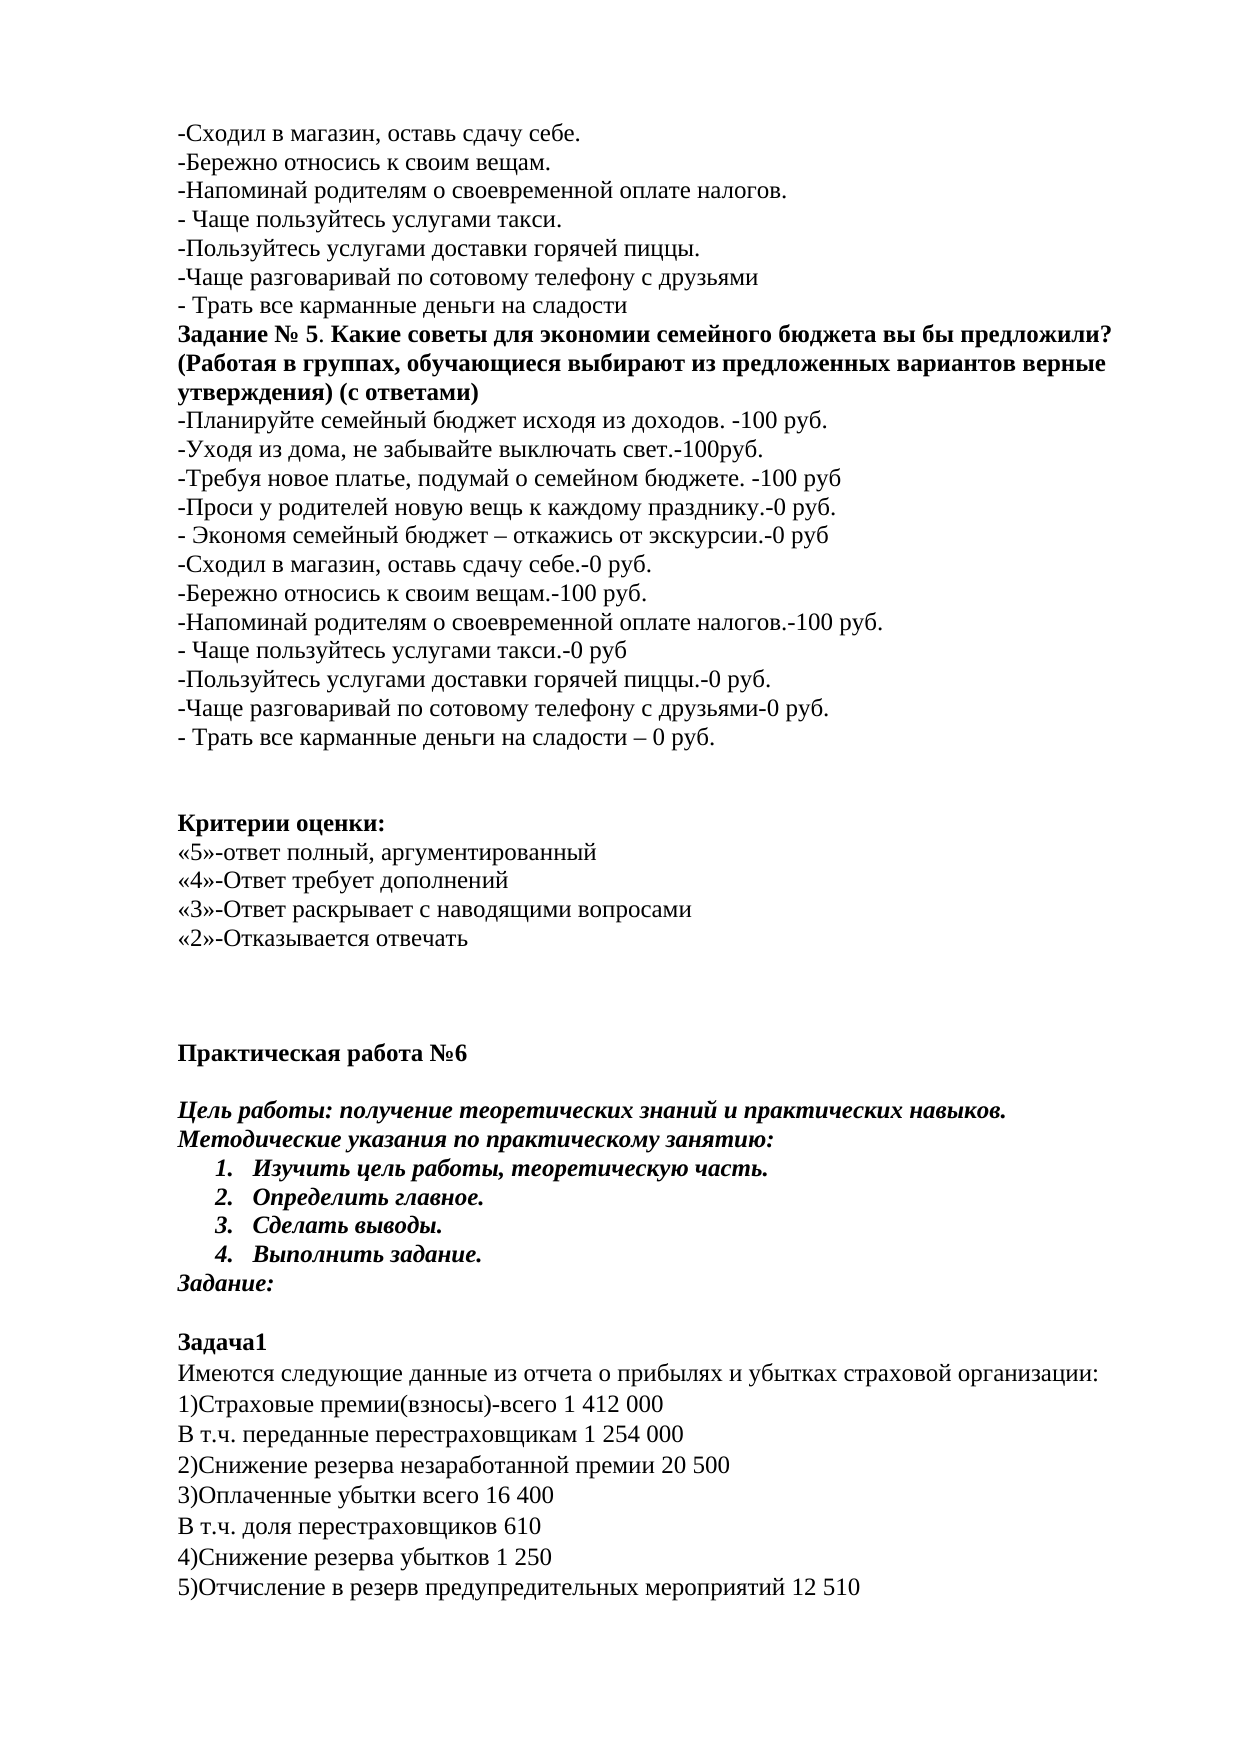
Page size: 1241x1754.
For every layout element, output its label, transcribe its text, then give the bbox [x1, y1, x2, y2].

text Задание № 5. Какие советы для экономии семейного бюджета вы бы предложили? (Работая в группах, обучающиеся выбирают из предложенных вариантов верные утверждения) (с ответами) [177, 319, 1152, 406]
text - Чаще пользуйтесь услугами такси. [177, 204, 1152, 233]
text Практическая работа №6 [177, 1038, 1152, 1067]
text -Пользуйтесь услугами доставки горячей пиццы. [177, 233, 1152, 262]
text -Сходил в магазин, оставь сдачу себе.-0 руб. [177, 549, 1152, 578]
text - Экономя семейный бюджет – откажись от экскурсии.-0 руб [177, 521, 1152, 549]
text -Пользуйтесь услугами доставки горячей пиццы.-0 руб. [177, 664, 1152, 693]
text «2»-Отказывается отвечать [177, 923, 1152, 952]
text -Сходил в магазин, оставь сдачу себе. [177, 118, 1152, 147]
text -Требуя новое платье, подумай о семейном бюджете. -100 руб [177, 463, 1152, 492]
text В т.ч. переданные перестраховщикам 1 254 000 [177, 1417, 1152, 1448]
text -Чаще разговаривай по сотовому телефону с друзьями [177, 262, 1152, 291]
text - Чаще пользуйтесь услугами такси.-0 руб [177, 636, 1152, 664]
text Задание: [177, 1268, 1152, 1297]
text 3)Оплаченные убытки всего 16 400 [177, 1479, 1152, 1509]
text 2)Снижение резерва незаработанной премии 20 500 [177, 1448, 1152, 1479]
text -Бережно относись к своим вещам. [177, 147, 1152, 176]
text Методические указания по практическому занятию: [177, 1124, 1152, 1153]
text «3»-Ответ раскрывает с наводящими вопросами [177, 894, 1152, 923]
text -Чаще разговаривай по сотовому телефону с друзьями-0 руб. [177, 693, 1152, 722]
text -Напоминай родителям о своевременной оплате налогов.-100 руб. [177, 607, 1152, 636]
text 4)Снижение резерва убытков 1 250 [177, 1540, 1152, 1571]
text -Проси у родителей новую вещь к каждому празднику.-0 руб. [177, 492, 1152, 521]
text - Трать все карманные деньги на сладости [177, 291, 1152, 319]
list Сделать выводы. [215, 1211, 1152, 1239]
text -Уходя из дома, не забывайте выключать свет.-100руб. [177, 434, 1152, 463]
text -Бережно относись к своим вещам.-100 руб. [177, 578, 1152, 607]
text -Планируйте семейный бюджет исходя из доходов. -100 руб. [177, 406, 1152, 434]
text -Напоминай родителям о своевременной оплате налогов. [177, 176, 1152, 204]
text Задача1 [177, 1326, 1152, 1356]
text 5)Отчисление в резерв предупредительных мероприятий 12 510 [177, 1571, 1152, 1601]
text - Трать все карманные деньги на сладости – 0 руб. [177, 722, 1152, 751]
text «5»-ответ полный, аргументированный [177, 837, 1152, 866]
list Выполнить задание. [215, 1239, 1152, 1268]
text Имеются следующие данные из отчета о прибылях и убытках страховой организации: [177, 1356, 1152, 1387]
text «4»-Ответ требует дополнений [177, 866, 1152, 894]
text 1)Страховые премии(взносы)-всего 1 412 000 [177, 1387, 1152, 1417]
text В т.ч. доля перестраховщиков 610 [177, 1509, 1152, 1540]
text Критерии оценки: [177, 808, 1152, 837]
text Цель работы: получение теоретических знаний и практических навыков. [177, 1096, 1152, 1124]
list Определить главное. [215, 1182, 1152, 1211]
list Изучить цель работы, теоретическую часть. [215, 1153, 1152, 1182]
